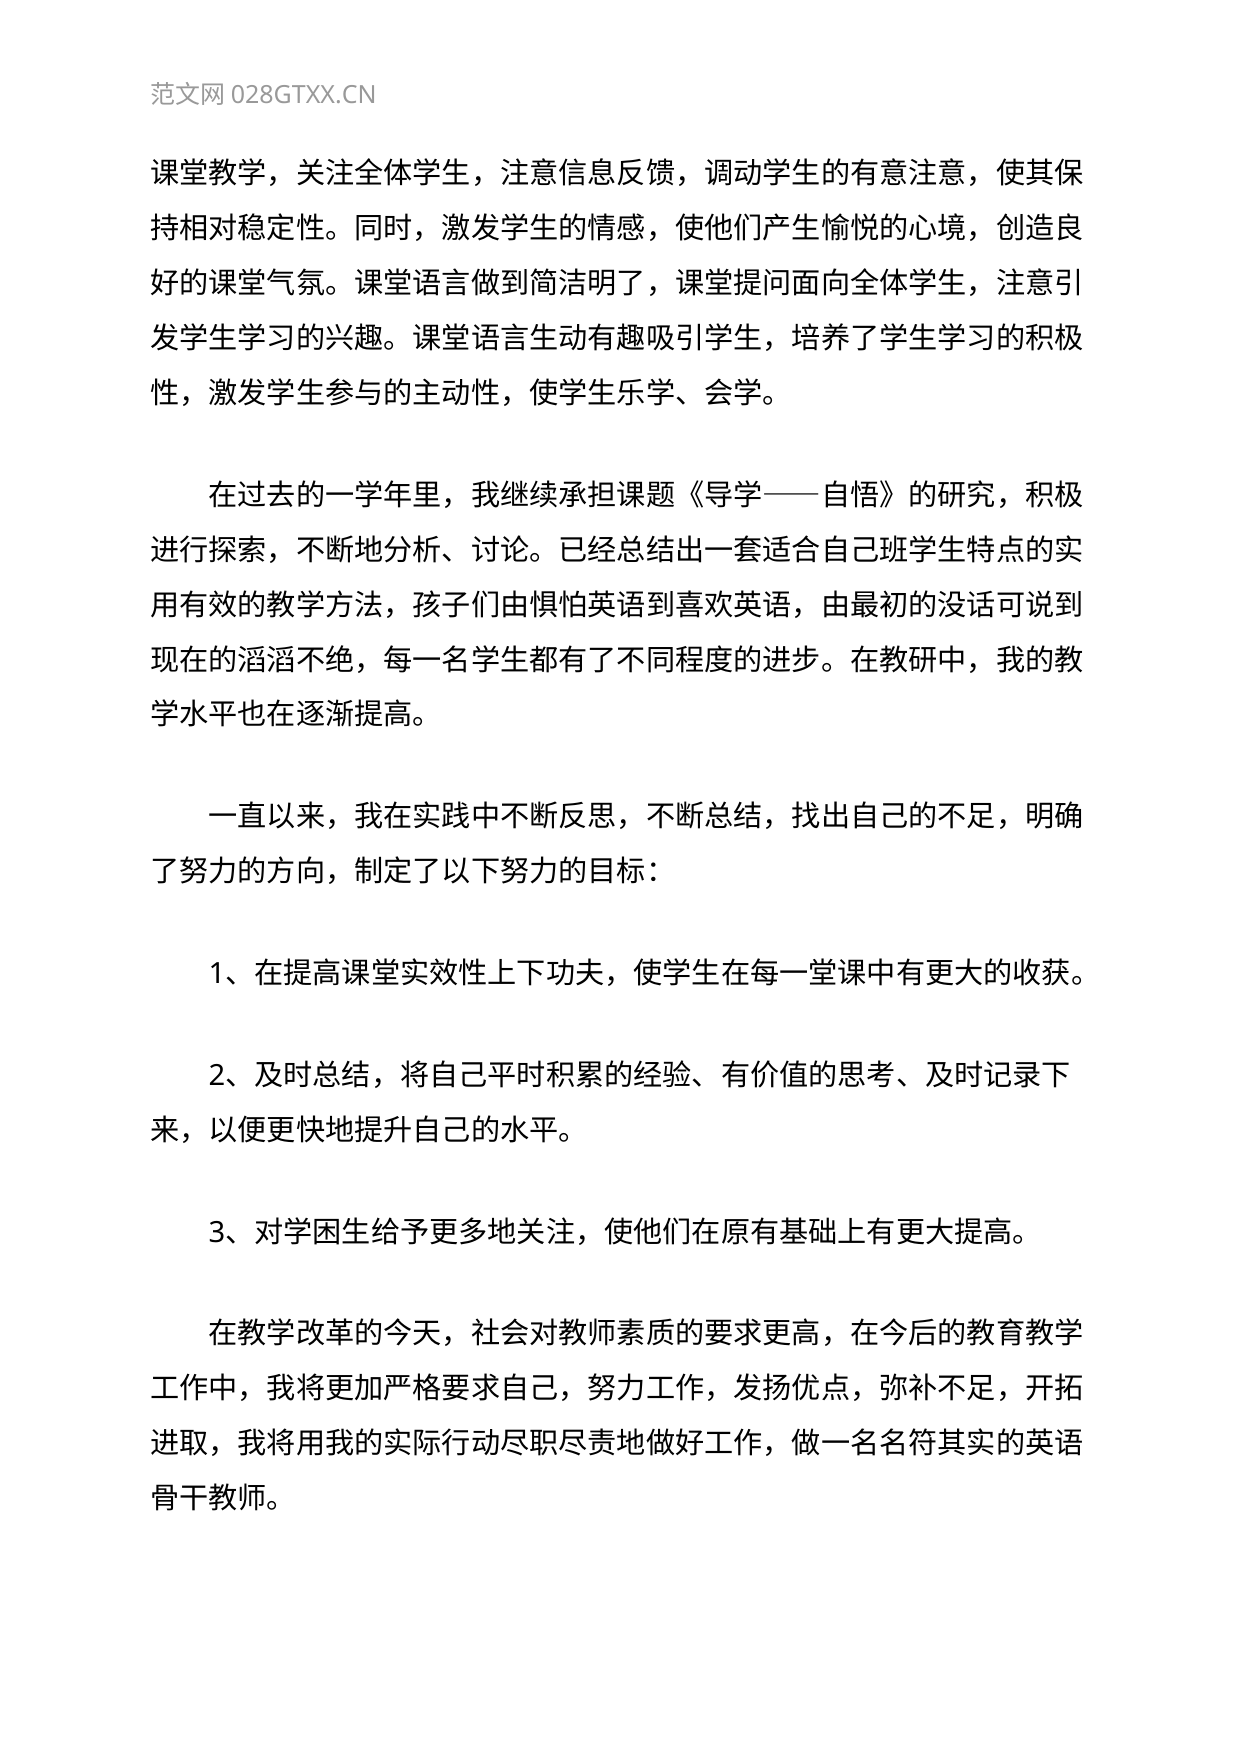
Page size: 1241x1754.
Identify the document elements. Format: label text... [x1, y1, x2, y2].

text 2、及时总结，将自己平时积累的经验、有价值的思考、及时记录下来，以便更快地提升自己的水平。 [150, 1051, 1090, 1149]
text 在过去的一学年里，我继续承担课题《导学——自悟》的研究，积极进行探索，不断地分析、讨论。已经总结出一套适合自己班学生特点的实用有效的教学方法，孩子们由惧怕英语到喜欢英语，由最初的没话可说到现在的滔滔不绝，每一名学生都有了不同程度的进步。在教研中，我的教学水平也在逐渐提高。 [150, 471, 1090, 733]
text 3、对学困生给予更多地关注，使他们在原有基础上有更大提高。 [150, 1208, 1090, 1251]
text 1、在提高课堂实效性上下功夫，使学生在每一堂课中有更大的收获。 [150, 949, 1090, 992]
text 在教学改革的今天，社会对教师素质的要求更高，在今后的教育教学工作中，我将更加严格要求自己，努力工作，发扬优点，弥补不足，开拓进取，我将用我的实际行动尽职尽责地做好工作，做一名名符其实的英语骨干教师。 [150, 1310, 1090, 1517]
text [150, 150, 1090, 412]
text 一直以来，我在实践中不断反思，不断总结，找出自己的不足，明确了努力的方向，制定了以下努力的目标： [150, 793, 1090, 890]
